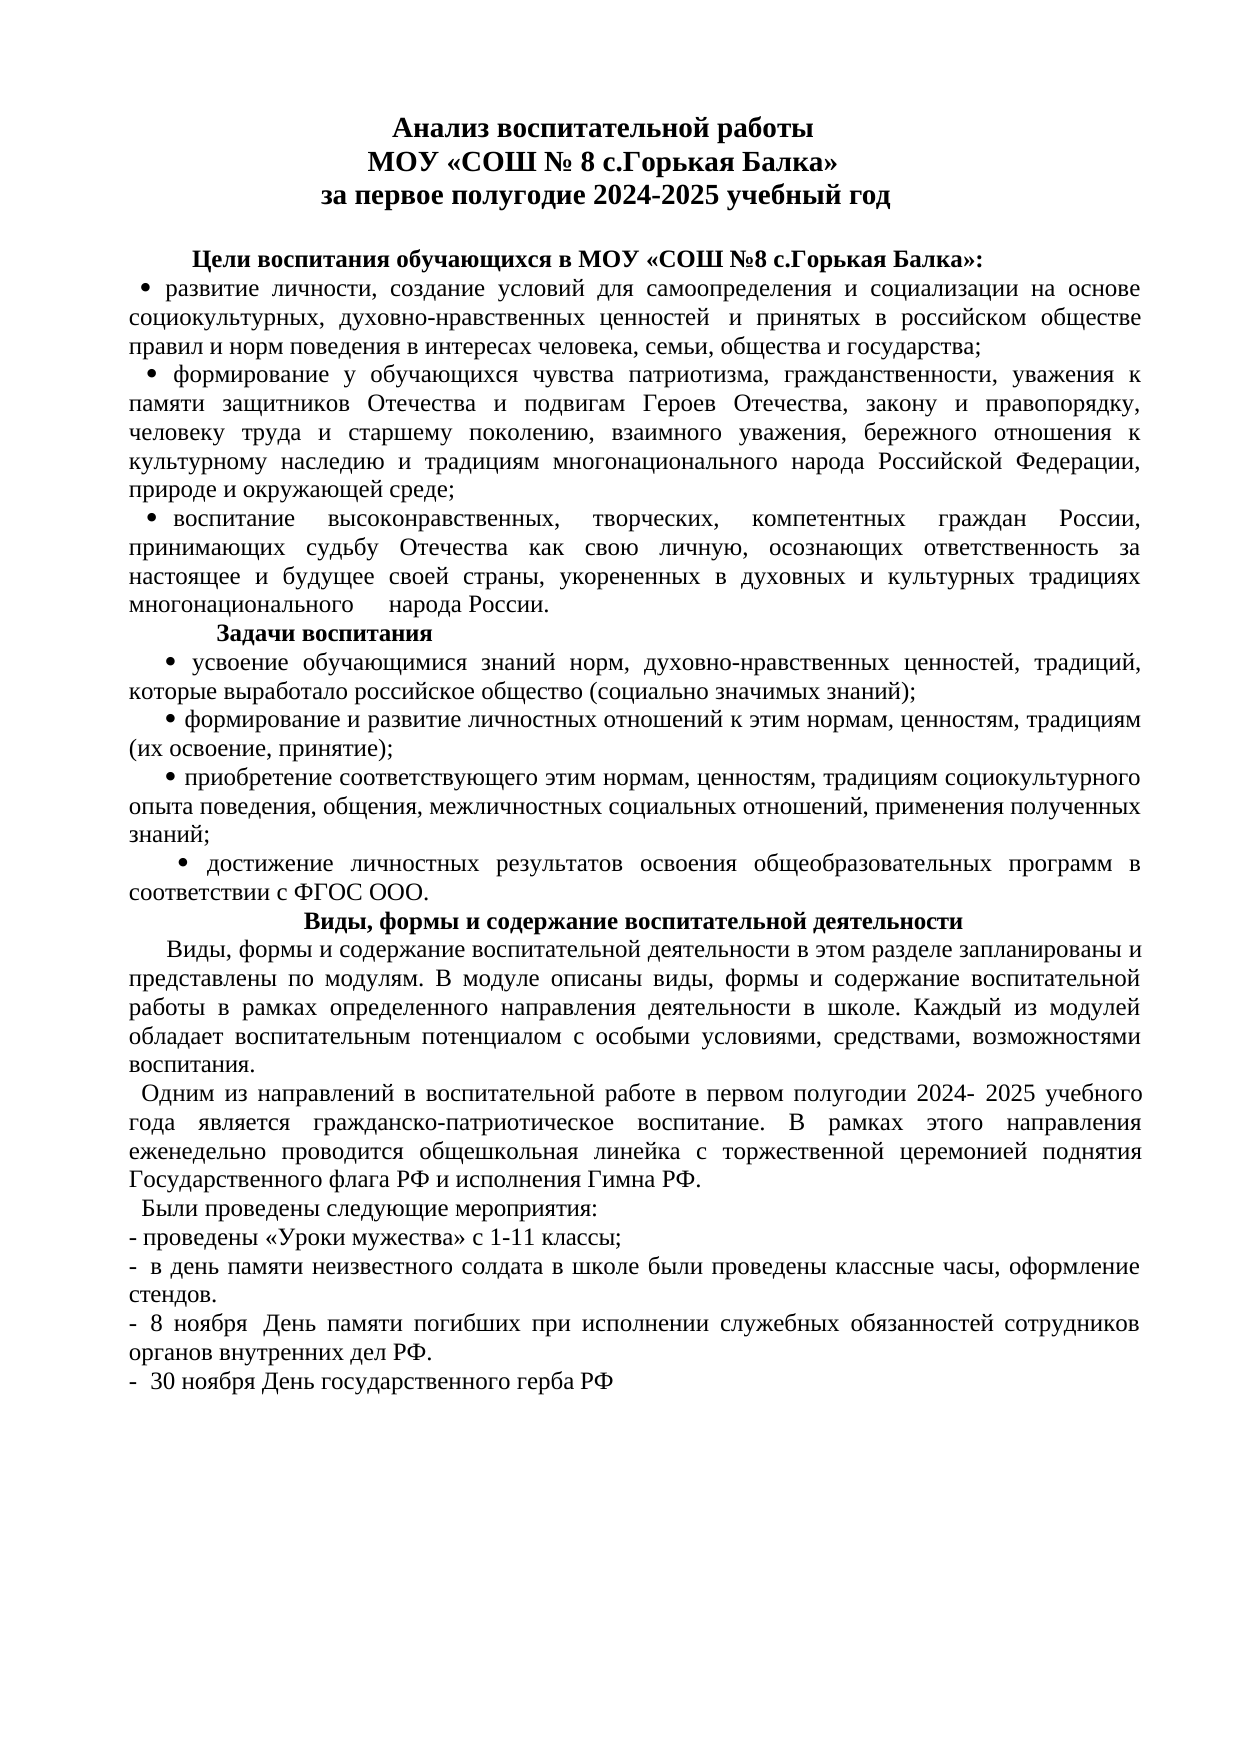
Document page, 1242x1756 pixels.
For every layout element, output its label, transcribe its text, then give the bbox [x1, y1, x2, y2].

text Задачи воспитания [216, 618, 1168, 647]
list формирование и развитие личностных отношений к этим нормам, ценностям, традициям (их освоение, принятие); [129, 704, 1141, 762]
list 8 ноября День памяти погибших при исполнении служебных обязанностей сотрудников органов внутренних дел РФ. [129, 1308, 1140, 1366]
title МОУ «СОШ № 8 с.Горькая Балка» [349, 144, 857, 177]
list в день памяти неизвестного солдата в школе были проведены классные часы, оформление стендов. [129, 1251, 1141, 1308]
list усвоение обучающимися знаний норм, духовно-нравственных ценностей, традиций, которые выработало российское общество (социально значимых знаний); [129, 647, 1142, 704]
title за первое полугодие 2024-2025 учебный год [88, 177, 1123, 211]
list проведены «Уроки мужества» с 1-11 классы; [128, 1222, 1168, 1251]
text Виды, формы и содержание воспитательной деятельности [303, 906, 1168, 934]
list формирование у обучающихся чувства патриотизма, гражданственности, уважения к памяти защитников Отечества и подвигам Героев Отечества, закону и правопорядку, человеку труда и старшему поколению, взаимного уважения, бережного отношения к культурному наследию и традициям многонационального народа Российской Федерации, природе и окружающей среде; [129, 359, 1142, 503]
list 30 ноября День государственного герба РФ [129, 1366, 1168, 1394]
list развитие личности, создание условий для самоопределения и социализации на основе социокультурных, духовно-нравственных ценностей и принятых в российском обществе правил и норм поведения в интересах человека, семьи, общества и государства; [129, 273, 1142, 359]
list воспитание высоконравственных, творческих, компетентных граждан России, принимающих судьбу Отечества как свою личную, осознающих ответственность за настоящее и будущее своей страны, укорененных в духовных и культурных традициях многонационального народа России. [129, 503, 1142, 618]
list достижение личностных результатов освоения общеобразовательных программ в соответствии с ФГОС ООО. [129, 848, 1142, 906]
text Цели воспитания обучающихся в МОУ «СОШ №8 с.Горькая Балка»: [192, 244, 1168, 273]
text Были проведены следующие мероприятия: [141, 1193, 1168, 1222]
text Одним из направлений в воспитательной работе в первом полугодии 2024- 2025 учебного года является гражданско-патриотическое воспитание. В рамках этого направления еженедельно проводится общешкольная линейка с торжественной церемонией поднятия Государственного флага РФ и исполнения Гимна РФ. [129, 1078, 1143, 1193]
text Виды, формы и содержание воспитательной деятельности в этом разделе запланированы и представлены по модулям. В модуле описаны виды, формы и содержание воспитательной работы в рамках определенного направления деятельности в школе. Каждый из модулей обладает воспитательным потенциалом с особыми условиями, средствами, возможностями воспитания. [129, 934, 1142, 1078]
list приобретение соответствующего этим нормам, ценностям, традициям социокультурного опыта поведения, общения, межличностных социальных отношений, применения полученных знаний; [129, 762, 1141, 848]
title Анализ воспитательной работы [349, 110, 857, 144]
